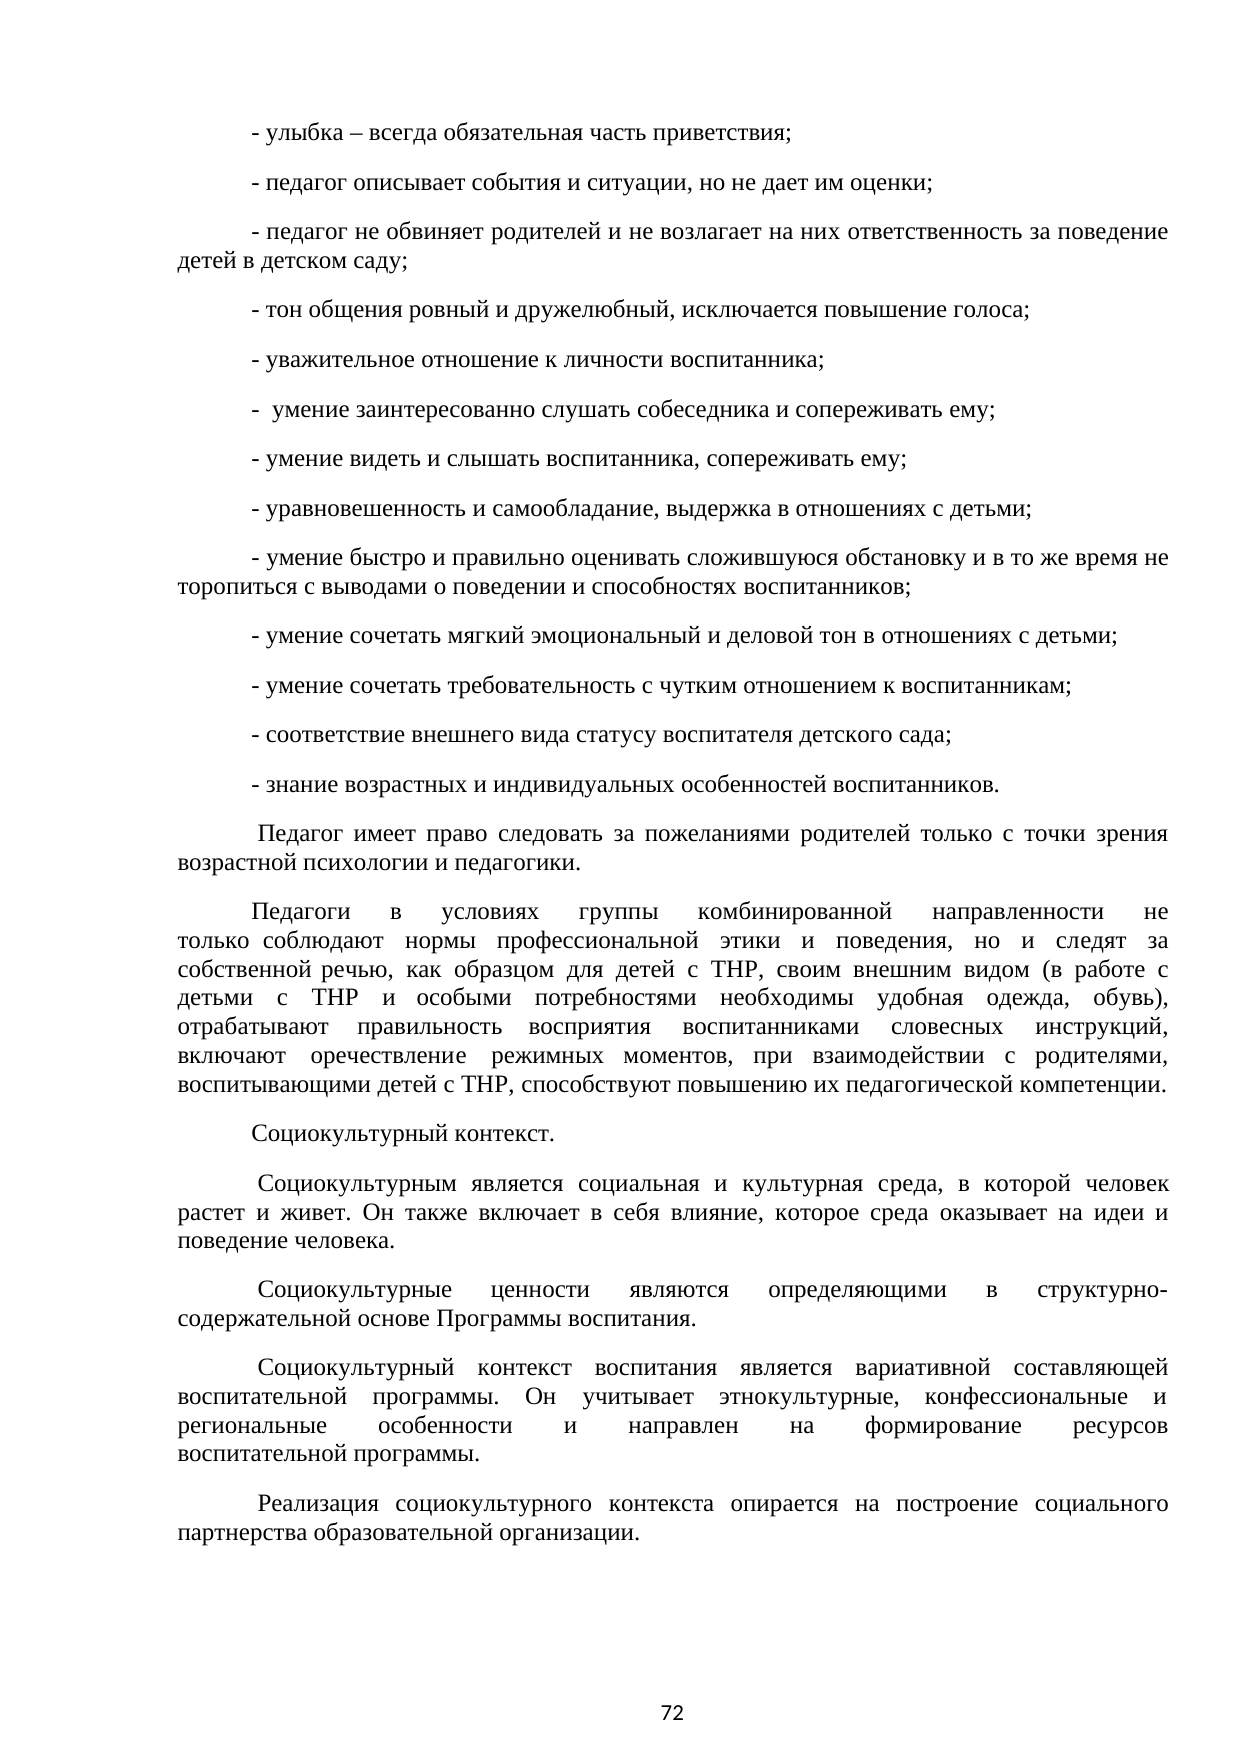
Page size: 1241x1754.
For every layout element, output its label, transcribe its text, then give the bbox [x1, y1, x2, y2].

text - умение сочетать требовательность с чутким отношением к воспитанникам; [251, 670, 1169, 699]
text Педагог имеет право следовать за пожеланиями родителей только с точки зрения возрастной психологии и педагогики. [177, 818, 1173, 876]
text Социокультурный контекст. [251, 1118, 1169, 1147]
text - соответствие внешнего вида статусу воспитателя детского сада; [251, 719, 1169, 748]
text - знание возрастных и индивидуальных особенностей воспитанников. [251, 769, 1169, 798]
text Педагоги в условиях группы комбинированной направленности не только соблюдают нормы профессиональной этики и поведения, но и следят за собственной речью, как образцом для детей с ТНР, своим внешним видом (в работе с детьми с ТНР и особыми потребностями необходимы удобная одежда, обувь), отрабатывают правильность восприятия воспитанниками словесных инструкций, включают оречествление режимных моментов, при взаимодействии с родителями, воспитывающими детей с ТНР, способствуют повышению их педагогической компетенции. [177, 896, 1169, 1097]
text - умение видеть и слышать воспитанника, сопереживать ему; [251, 443, 1169, 472]
text - уважительное отношение к личности воспитанника; [251, 344, 1169, 373]
text - тон общения ровный и дружелюбный, исключается повышение голоса; [251, 294, 1169, 323]
text - улыбка – всегда обязательная часть приветствия; [251, 117, 1169, 146]
text - уравновешенность и самообладание, выдержка в отношениях с детьми; [251, 493, 1169, 522]
text - педагог не обвиняет родителей и не возлагает на них ответственность за поведение детей в детском саду; [177, 216, 1173, 274]
text Реализация социокультурного контекста опирается на построение социального партнерства образовательной организации. [177, 1488, 1172, 1545]
text - умение сочетать мягкий эмоциональный и деловой тон в отношениях с детьми; [251, 620, 1169, 649]
text Социокультурный контекст воспитания является вариативной составляющей воспитательной программы. Он учитывает этнокультурные, конфессиональные и региональные особенности и направлен на формирование ресурсов воспитательной программы. [177, 1352, 1168, 1467]
text - умение заинтересованно слушать собеседника и сопереживать ему; [251, 394, 1169, 422]
text Социокультурным является социальная и культурная среда, в которой человек растет и живет. Он также включает в себя влияние, которое среда оказывает на идеи и поведение человека. [177, 1168, 1173, 1254]
text Социокультурные ценности являются определяющими в структурно-содержательной основе Программы воспитания. [177, 1274, 1173, 1332]
text - педагог описывает события и ситуации, но не дает им оценки; [251, 167, 1169, 196]
text - умение быстро и правильно оценивать сложившуюся обстановку и в то же время не торопиться с выводами о поведении и способностях воспитанников; [177, 542, 1172, 600]
